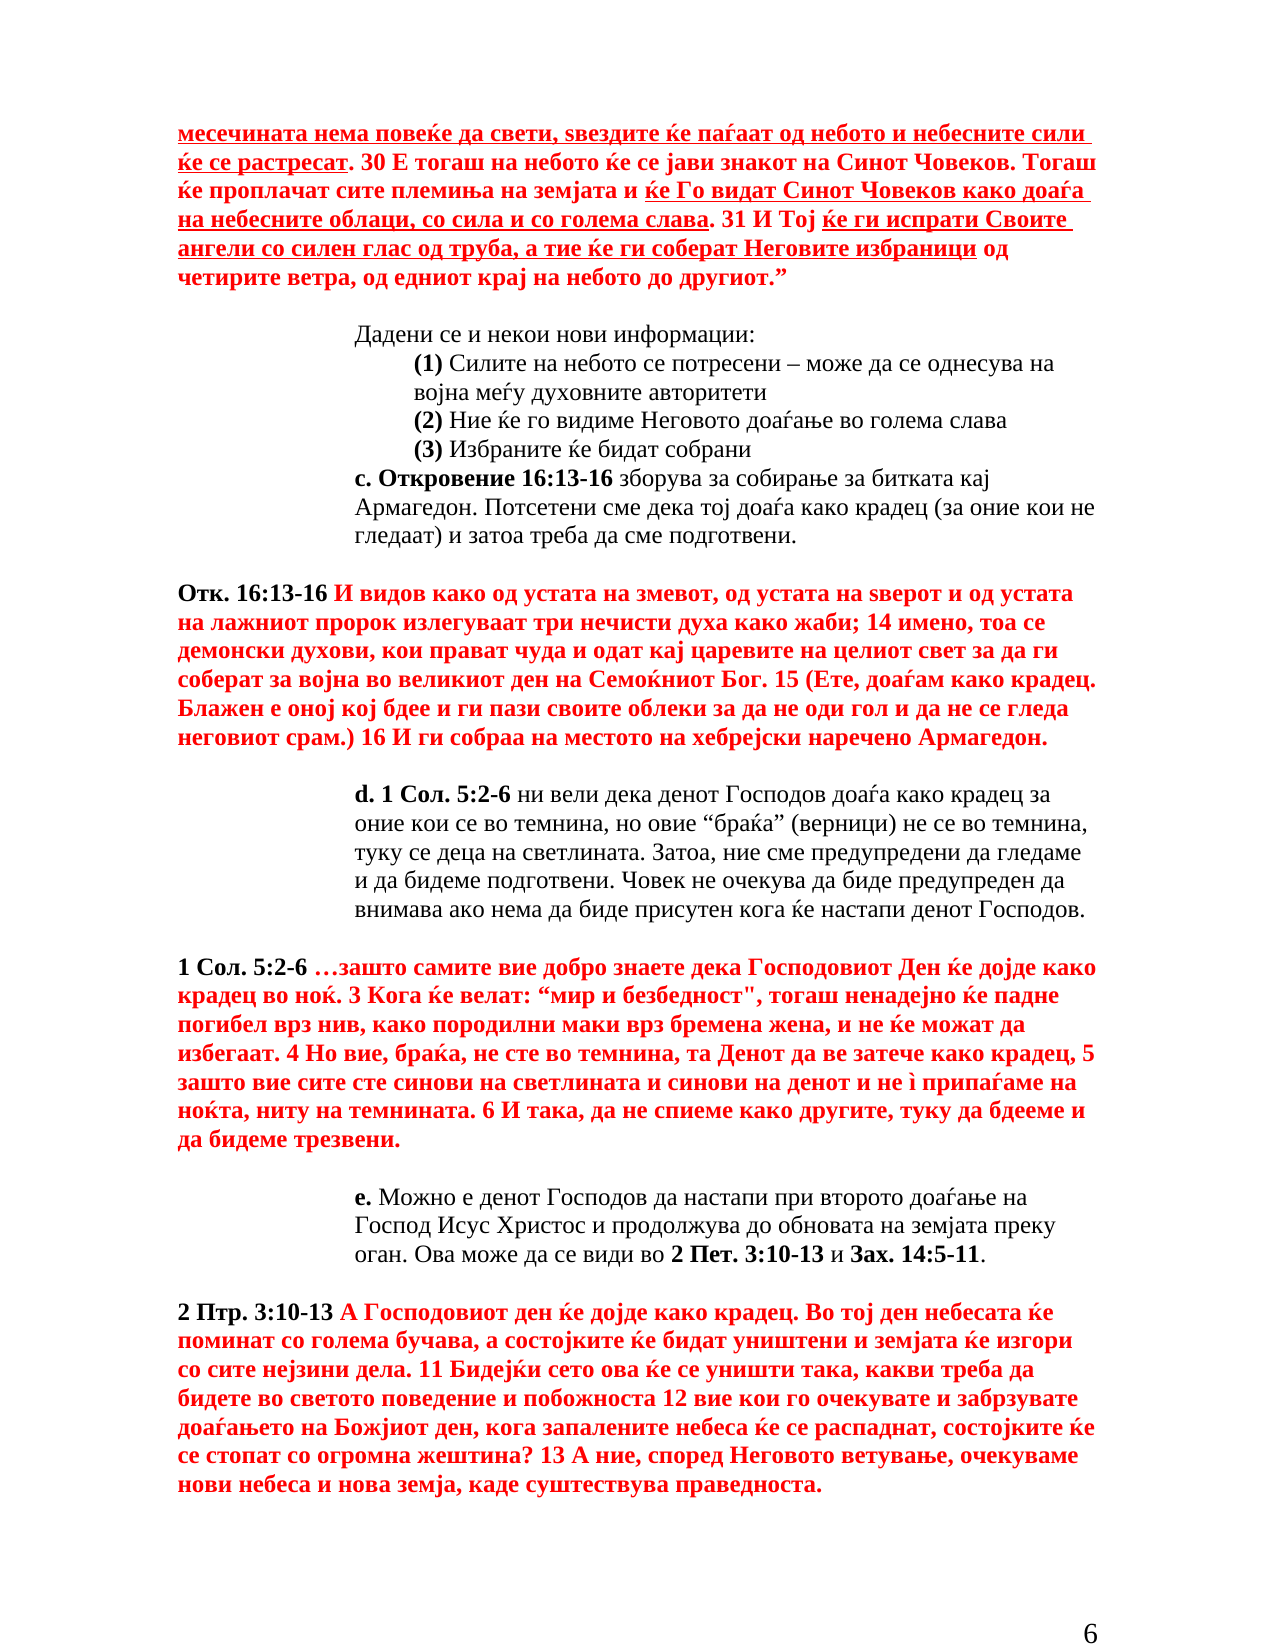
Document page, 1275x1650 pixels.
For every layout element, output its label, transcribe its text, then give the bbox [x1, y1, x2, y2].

text 1 Сол. 5:2-6 …зашто самите вие добро знаете дека Господовиот Ден ќе дојде како крадец во ноќ. 3 Кога ќе велат: “мир и безбедност", тогаш ненадејно ќе падне погибел врз нив, како породилни маки врз бремена жена, и не ќе можат да избегаат. 4 Но вие, браќа, не сте во темнина, та Денот да ве затече како крадец, 5 зашто вие сите сте синови на светлината и синови на денот и не ì припаѓаме на ноќта, ниту на темнината. 6 И така, да не спиеме како другите, туку да бдееме и да бидеме трезвени. [177, 952, 1098, 1153]
text (3) Избраните ќе бидат собрани [413, 434, 1098, 463]
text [177, 118, 1098, 291]
text Отк. 16:13-16 И видов како од устата на змевот, од устата на ѕверот и од устата на лажниот пророк излегуваат три нечисти духа како жаби; 14 имено, тоа се демонски духови, кои прават чуда и одат кај царевите на целиот свет за да ги соберат за војна во великиот ден на Семоќниот Бог. 15 (Ете, доаѓам како крадец. Блажен е оној кој бдее и ги пази своите облеки за да не оди гол и да не се гледа неговиот срам.) 16 И ги собраа на местото на хебрејски наречено Армагедон. [177, 578, 1098, 751]
text e. Можно е денот Господов да настапи при второто доаѓање на Господ Исус Христос и продолжува до обновата на земјата преку оган. Ова може да се види во 2 Пет. 3:10-13 и Зах. 14:5-11. [354, 1182, 1098, 1268]
text d. 1 Сол. 5:2-6 ни вели дека денот Господов доаѓа како крадец за оние кои се во темнина, но овие “браќа” (верници) не се во темнина, туку се деца на светлината. Затоа, ние сме предупредени да гледаме и да бидеме подготвени. Човек не очекува да биде предупреден да внимава ако нема да биде присутен кога ќе настапи денот Господов. [354, 779, 1098, 923]
text Дадени се и некои нови информации: [354, 319, 1098, 348]
text (1) Силите на небото се потресени – може да се однесува на војна меѓу духовните авторитети [413, 348, 1098, 406]
text (2) Ние ќе го видиме Неговото доаѓање во голема слава [413, 406, 1098, 434]
text 2 Птр. 3:10-13 А Господовиот ден ќе дојде како крадец. Во тој ден небесата ќе поминат со голема бучава, а состојките ќе бидат уништени и земјата ќе изгори со сите нејзини дела. 11 Бидејќи сето ова ќе се уништи така, какви треба да бидете во светото поведение и побожноста 12 вие кои го очекувате и забрзувате доаѓањето на Божјиот ден, кога запалените небеса ќе се распаднат, состојките ќе се стопат со огромна жештина? 13 А ние, според Неговото ветување, очекуваме нови небеса и нова земја, каде суштествува праведноста. [177, 1297, 1098, 1498]
text c. Откровение 16:13-16 зборува за собирање за битката кај Армагедон. Потсетени сме дека тој доаѓа како крадец (за оние кои не гледаат) и затоа треба да сме подготвени. [354, 463, 1098, 549]
